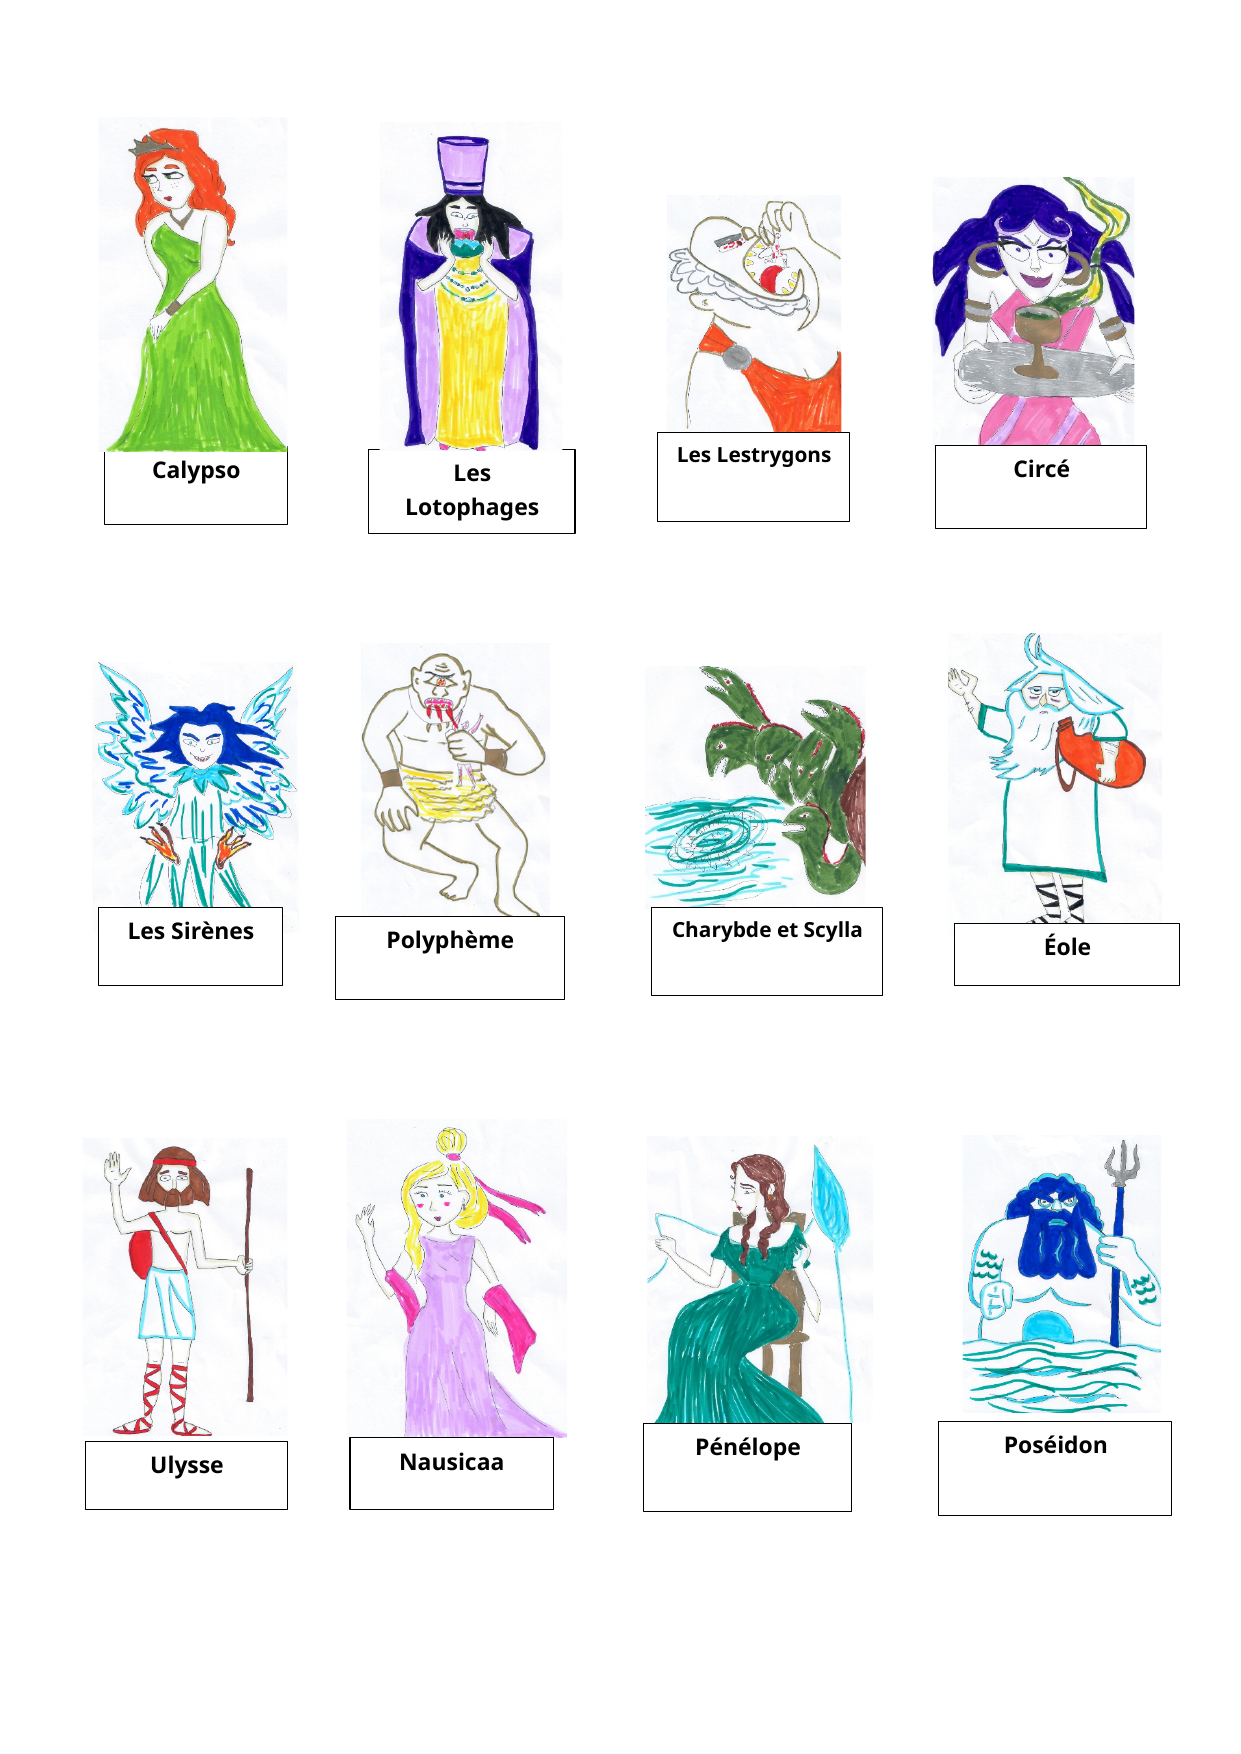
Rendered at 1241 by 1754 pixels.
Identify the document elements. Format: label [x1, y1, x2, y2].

picture [98, 117, 288, 452]
picture [346, 1119, 568, 1438]
picture [666, 195, 842, 432]
picture [378, 122, 563, 448]
picture [961, 1135, 1162, 1411]
picture [931, 177, 1135, 450]
picture [359, 643, 550, 916]
picture [92, 662, 299, 933]
picture [643, 666, 866, 908]
picture [946, 633, 1162, 934]
picture [81, 1138, 288, 1433]
picture [645, 1136, 873, 1421]
